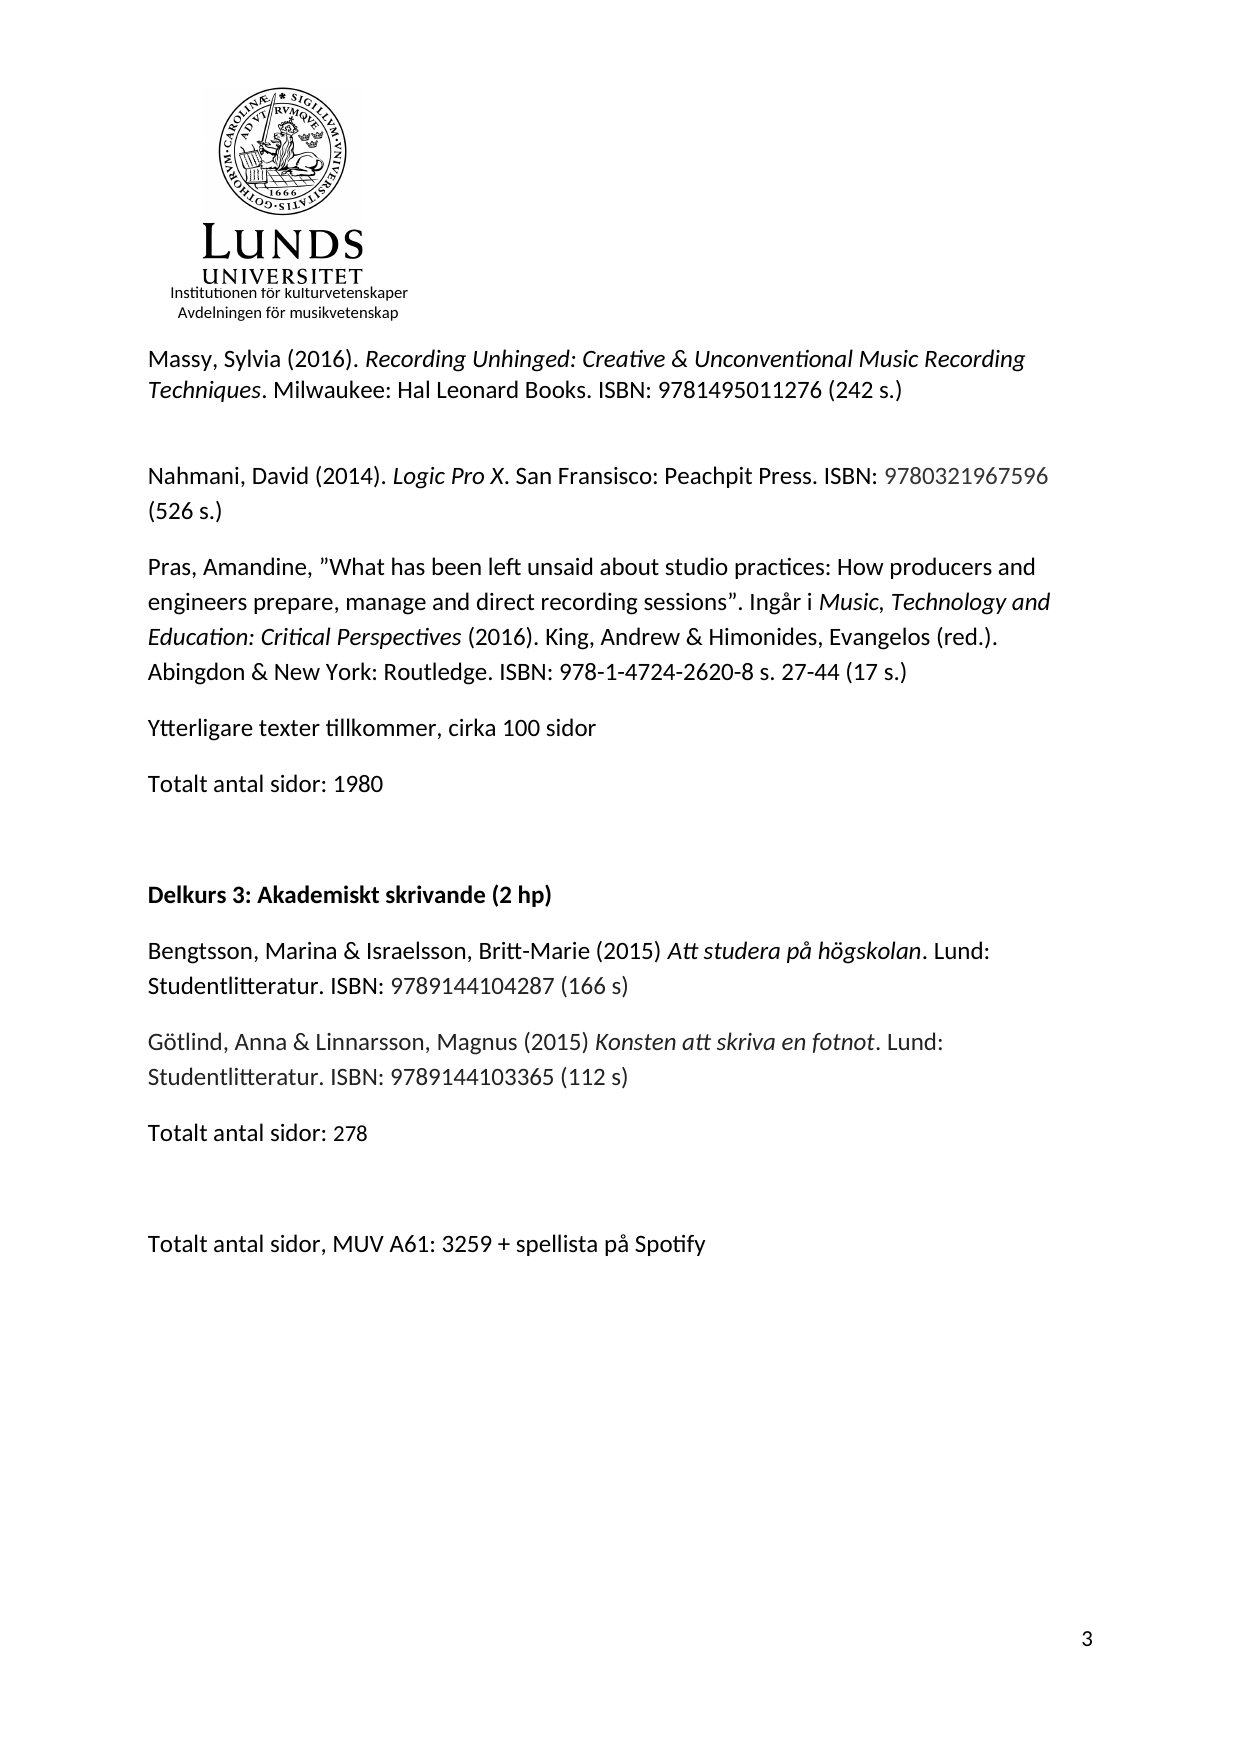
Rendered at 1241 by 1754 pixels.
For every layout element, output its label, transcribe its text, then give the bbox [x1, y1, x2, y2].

text Massy, Sylvia (2016). Recording Unhinged: Creative & Unconventional Music Recording Techniques. Milwaukee: Hal Leonard Books. ISBN: 9781495011276 (242 s.) [148, 343, 1093, 404]
text Ytterligare texter tillkommer, cirka 100 sidor [148, 712, 1093, 742]
text Delkurs 3: Akademiskt skrivande (2 hp) [148, 879, 1093, 910]
text Totalt antal sidor: 1980 [148, 768, 1093, 798]
text Totalt antal sidor, MUV A61: 3259 + spellista på Spotify [148, 1229, 1093, 1259]
text Totalt antal sidor: 278 [148, 1117, 1093, 1147]
text Nahmani, David (2014). Logic Pro X. San Fransisco: Peachpit Press. ISBN: 9780321967596 (526 s.) [148, 460, 1093, 526]
picture [202, 87, 363, 288]
text Götlind, Anna & Linnarsson, Magnus (2015) Konsten att skriva en fotnot. Lund: Studentlitteratur. ISBN: 9789144103365 (112 s) [148, 1026, 1093, 1092]
text Pras, Amandine, ”What has been left unsaid about studio practices: How producers and engineers prepare, manage and direct recording sessions”. Ingår i Music, Technology and Education: Critical Perspectives (2016). King, Andrew & Himonides, Evangelos (red.). Abingdon & New York: Routledge. ISBN: 978-1-4724-2620-8 s. 27-44 (17 s.) [148, 551, 1093, 687]
text Bengtsson, Marina & Israelsson, Britt-Marie (2015) Att studera på högskolan. Lund: Studentlitteratur. ISBN: 9789144104287 (166 s) [148, 935, 1093, 1001]
